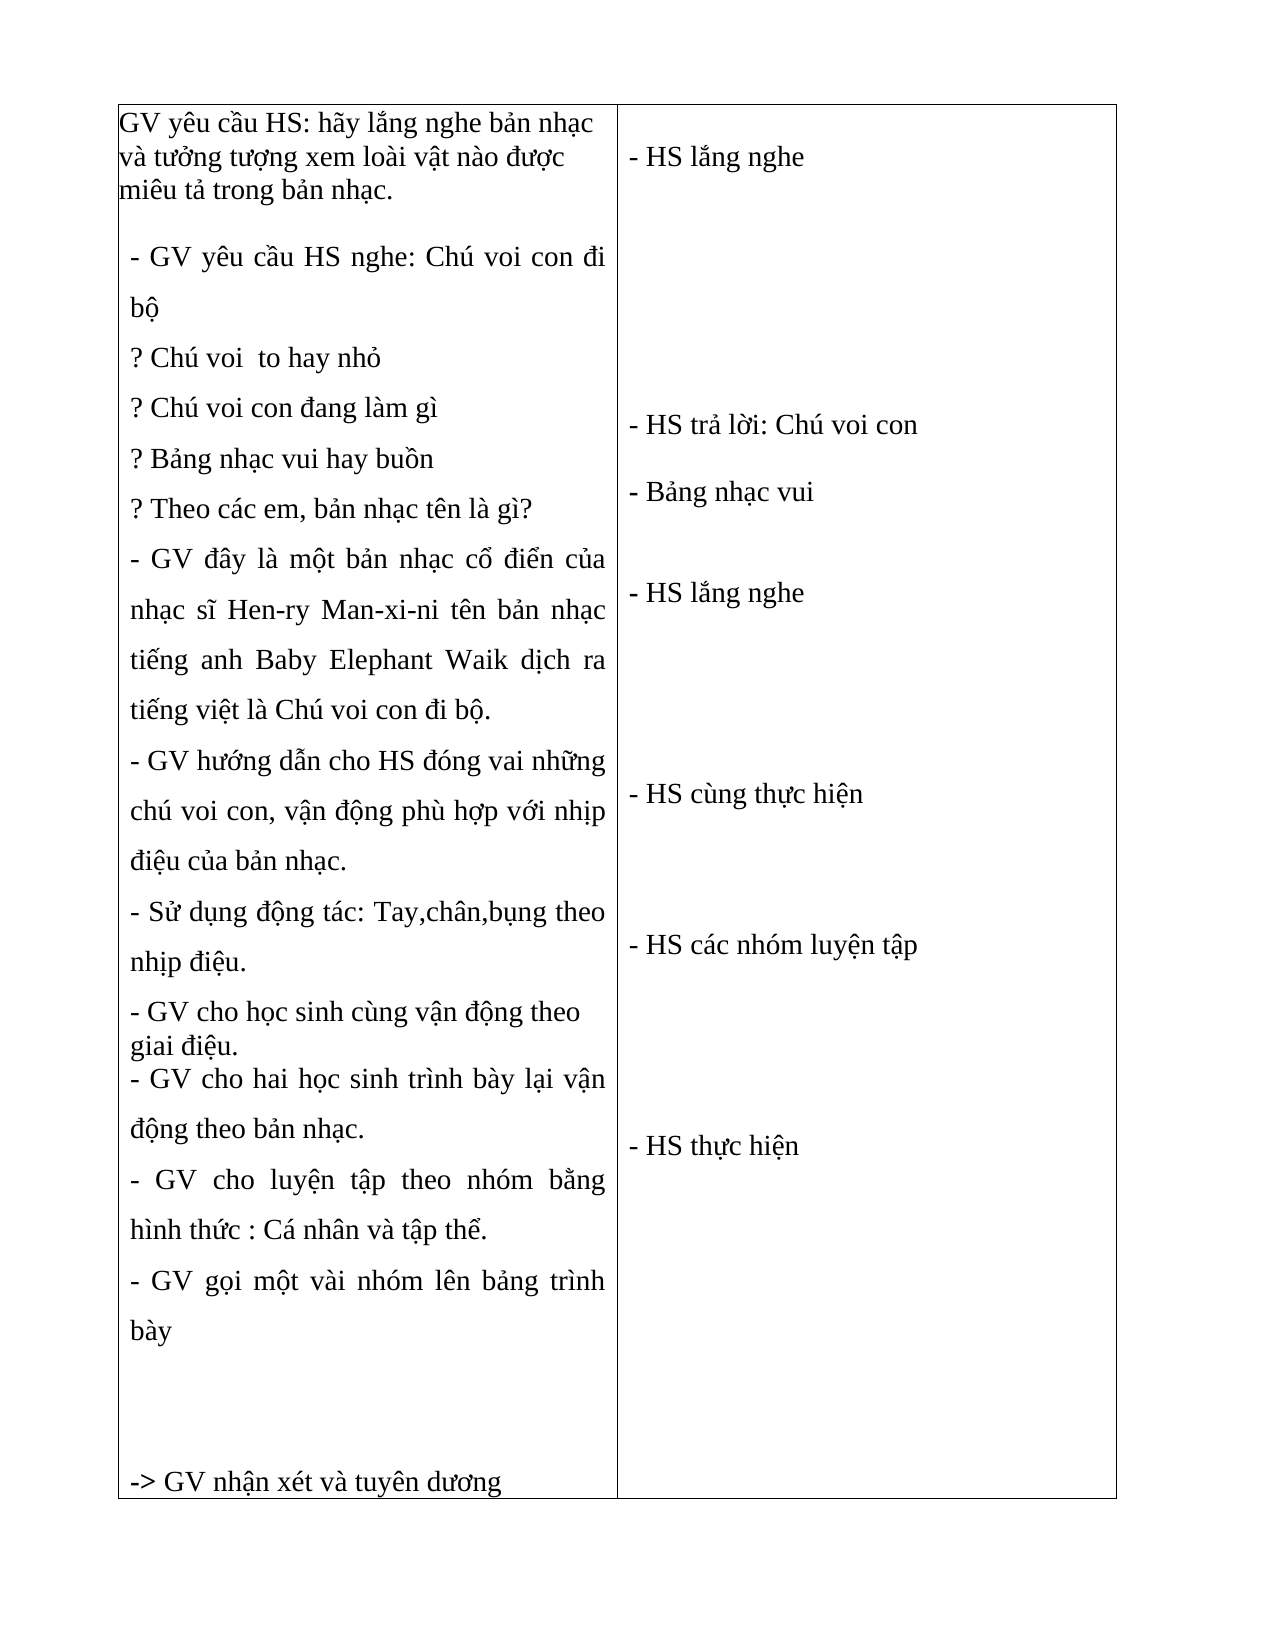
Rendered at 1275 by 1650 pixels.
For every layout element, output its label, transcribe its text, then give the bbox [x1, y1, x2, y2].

table_header - HS lắng nghe - HS trả lời: Chú voi con - Bảng nhạc vui - HS lắng nghe - HS cùng thực hiện - HS các nhóm luyện tập - HS thực hiện [618, 105, 1116, 1497]
table_header GV yêu cầu HS: hãy lắng nghe bản nhạc và tưởng tượng xem loài vật nào được miêu tả trong bản nhạc. - GV yêu cầu HS nghe: Chú voi con đi bộ ? Chú voi to hay nhỏ ? Chú voi con đang làm gì ? Bảng nhạc vui hay buồn ? Theo các em, bản nhạc tên là gì? - GV đây là một bản nhạc cổ điển của nhạc sĩ Hen-ry Man-xi-ni tên bản nhạc tiếng anh Baby Elephant Waik dịch ra tiếng việt là Chú voi con đi bộ. - GV hướng dẫn cho HS đóng vai những chú voi con, vận động phù hợp với nhịp điệu của bản nhạc. - Sử dụng động tác: Tay,chân,bụng theo nhịp điệu. - GV cho học sinh cùng vận động theo giai điệu. - GV cho hai học sinh trình bày lại vận động theo bản nhạc. - GV cho luyện tập theo nhóm bằng hình thức : Cá nhân và tập thể. - GV gọi một vài nhóm lên bảng trình bày -> GV nhận xét và tuyên dương [119, 105, 617, 1497]
